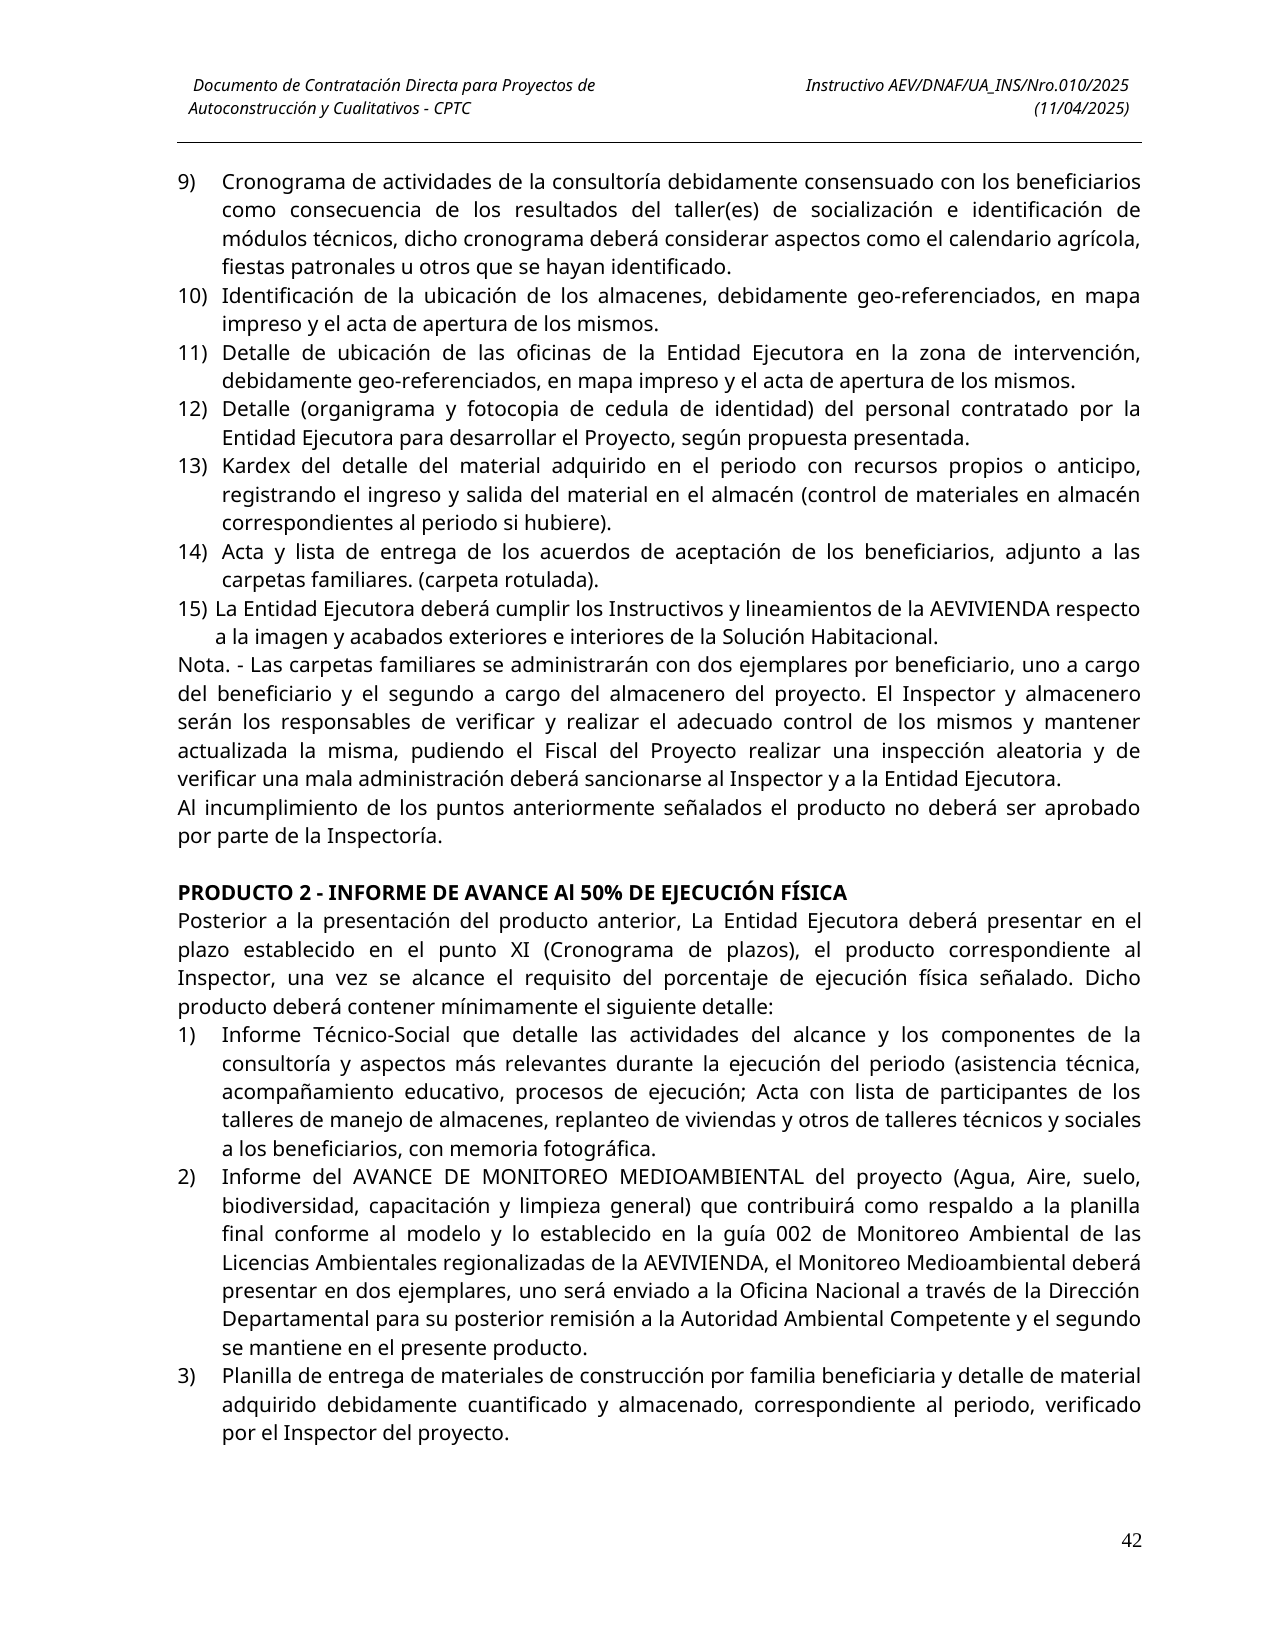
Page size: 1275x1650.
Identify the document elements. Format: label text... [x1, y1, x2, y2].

list Informe del AVANCE DE MONITOREO MEDIOAMBIENTAL del proyecto (Agua, Aire, suelo, biodiversidad, capacitación y limpieza general) que contribuirá como respaldo a la planilla final conforme al modelo y lo establecido en la guía 002 de Monitoreo Ambiental de las Licencias Ambientales regionalizadas de la AEVIVIENDA, el Monitoreo Medioambiental deberá presentar en dos ejemplares, uno será enviado a la Oficina Nacional a través de la Dirección Departamental para su posterior remisión a la Autoridad Ambiental Competente y el segundo se mantiene en el presente producto. [177, 1162, 1142, 1361]
list La Entidad Ejecutora deberá cumplir los Instructivos y lineamientos de la AEVIVIENDA respecto a la imagen y acabados exteriores e interiores de la Solución Habitacional. [177, 594, 1142, 651]
list Acta y lista de entrega de los acuerdos de aceptación de los beneficiarios, adjunto a las carpetas familiares. (carpeta rotulada). [177, 537, 1142, 594]
list Detalle (organigrama y fotocopia de cedula de identidad) del personal contratado por la Entidad Ejecutora para desarrollar el Proyecto, según propuesta presentada. [177, 394, 1142, 451]
list Kardex del detalle del material adquirido en el periodo con recursos propios o anticipo, registrando el ingreso y salida del material en el almacén (control de materiales en almacén correspondientes al periodo si hubiere). [177, 451, 1142, 537]
text Posterior a la presentación del producto anterior, La Entidad Ejecutora deberá presentar en el plazo establecido en el punto XI (Cronograma de plazos), el producto correspondiente al Inspector, una vez se alcance el requisito del porcentaje de ejecución física señalado. Dicho producto deberá contener mínimamente el siguiente detalle: [177, 906, 1142, 1020]
list Identificación de la ubicación de los almacenes, debidamente geo-referenciados, en mapa impreso y el acta de apertura de los mismos. [177, 281, 1142, 338]
text PRODUCTO 2 - INFORME DE AVANCE Al 50% DE EJECUCIÓN FÍSICA [177, 878, 1142, 906]
list Informe Técnico-Social que detalle las actividades del alcance y los componentes de la consultoría y aspectos más relevantes durante la ejecución del periodo (asistencia técnica, acompañamiento educativo, procesos de ejecución; Acta con lista de participantes de los talleres de manejo de almacenes, replanteo de viviendas y otros de talleres técnicos y sociales a los beneficiarios, con memoria fotográfica. [177, 1020, 1142, 1162]
text Nota. - Las carpetas familiares se administrarán con dos ejemplares por beneficiario, uno a cargo del beneficiario y el segundo a cargo del almacenero del proyecto. El Inspector y almacenero serán los responsables de verificar y realizar el adecuado control de los mismos y mantener actualizada la misma, pudiendo el Fiscal del Proyecto realizar una inspección aleatoria y de verificar una mala administración deberá sancionarse al Inspector y a la Entidad Ejecutora. [177, 651, 1142, 793]
list Detalle de ubicación de las oficinas de la Entidad Ejecutora en la zona de intervención, debidamente geo-referenciados, en mapa impreso y el acta de apertura de los mismos. [177, 338, 1142, 394]
list Cronograma de actividades de la consultoría debidamente consensuado con los beneficiarios como consecuencia de los resultados del taller(es) de socialización e identificación de módulos técnicos, dicho cronograma deberá considerar aspectos como el calendario agrícola, fiestas patronales u otros que se hayan identificado. [177, 167, 1142, 281]
list Planilla de entrega de materiales de construcción por familia beneficiaria y detalle de material adquirido debidamente cuantificado y almacenado, correspondiente al periodo, verificado por el Inspector del proyecto. [177, 1361, 1142, 1447]
text Al incumplimiento de los puntos anteriormente señalados el producto no deberá ser aprobado por parte de la Inspectoría. [177, 793, 1142, 849]
